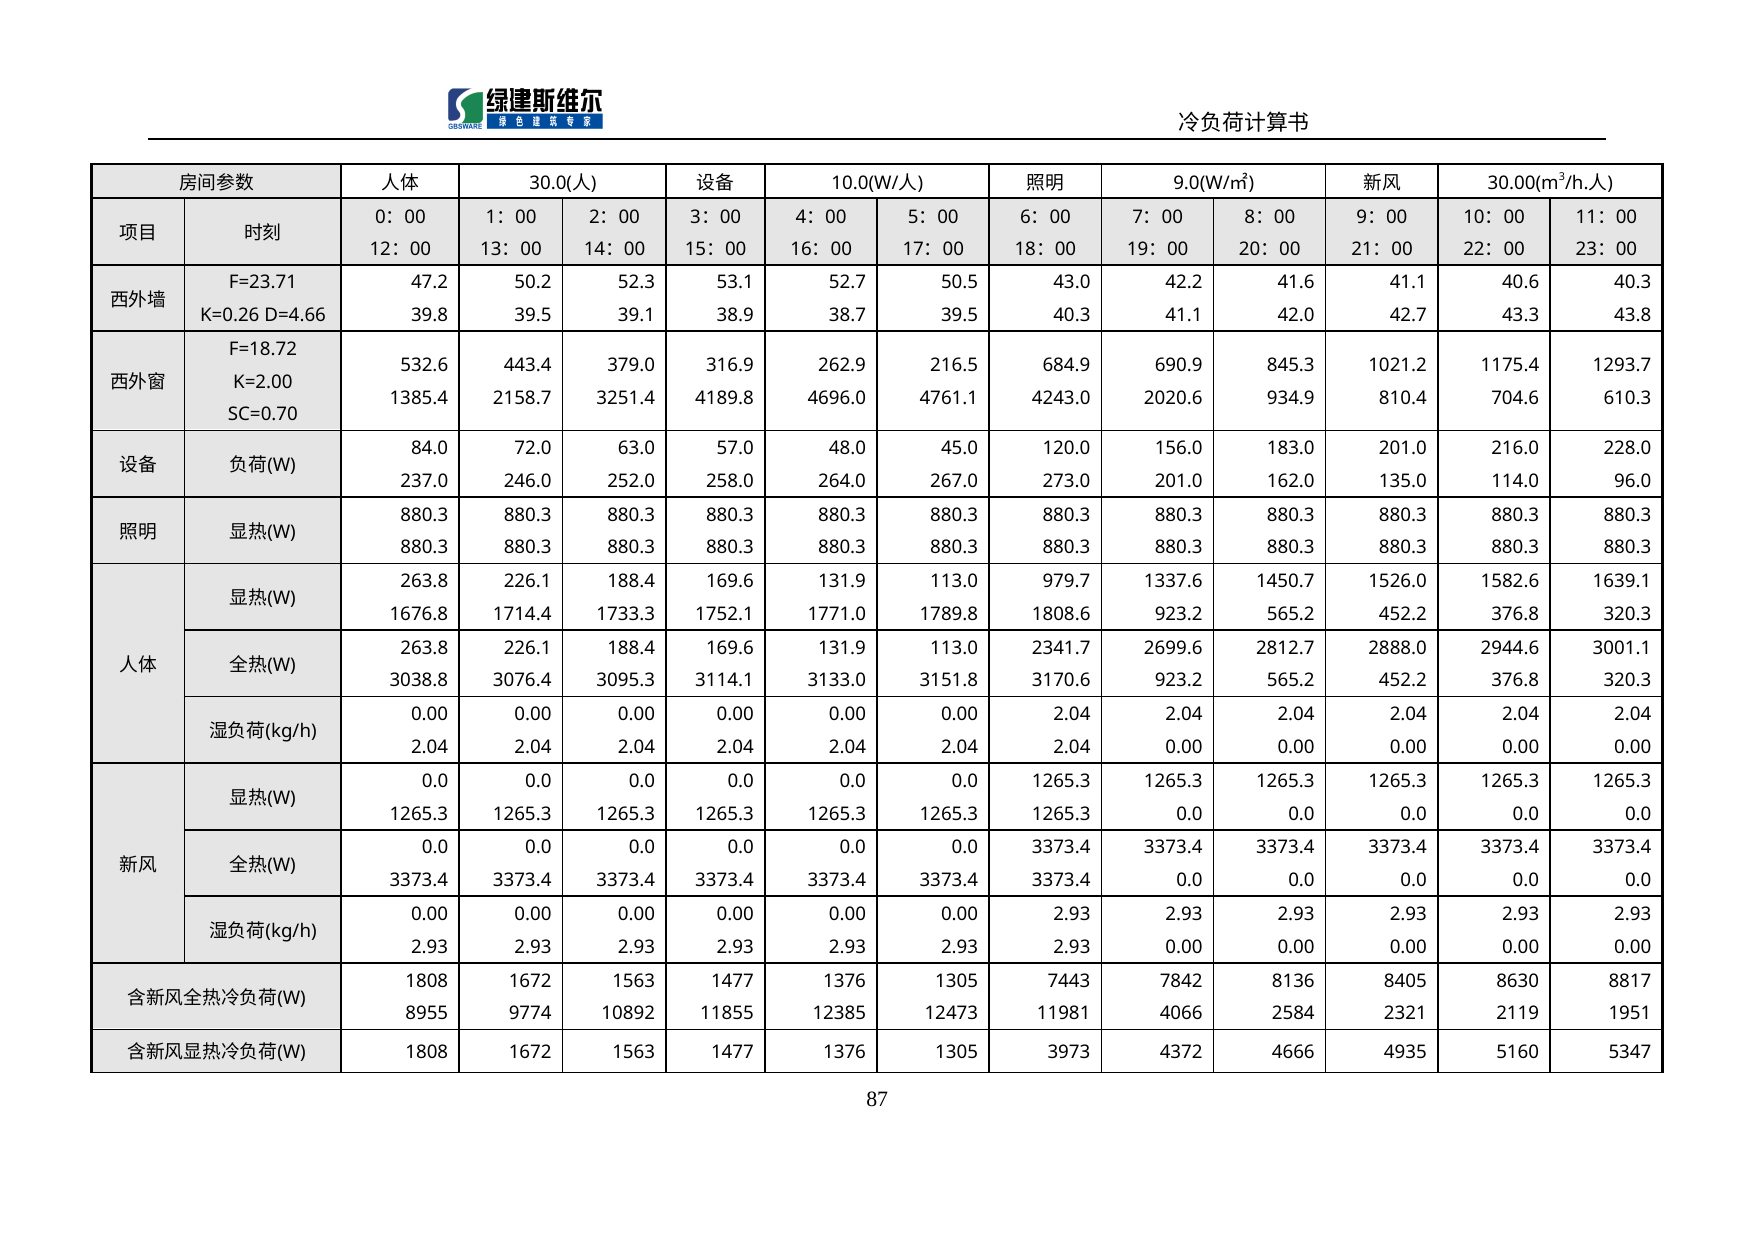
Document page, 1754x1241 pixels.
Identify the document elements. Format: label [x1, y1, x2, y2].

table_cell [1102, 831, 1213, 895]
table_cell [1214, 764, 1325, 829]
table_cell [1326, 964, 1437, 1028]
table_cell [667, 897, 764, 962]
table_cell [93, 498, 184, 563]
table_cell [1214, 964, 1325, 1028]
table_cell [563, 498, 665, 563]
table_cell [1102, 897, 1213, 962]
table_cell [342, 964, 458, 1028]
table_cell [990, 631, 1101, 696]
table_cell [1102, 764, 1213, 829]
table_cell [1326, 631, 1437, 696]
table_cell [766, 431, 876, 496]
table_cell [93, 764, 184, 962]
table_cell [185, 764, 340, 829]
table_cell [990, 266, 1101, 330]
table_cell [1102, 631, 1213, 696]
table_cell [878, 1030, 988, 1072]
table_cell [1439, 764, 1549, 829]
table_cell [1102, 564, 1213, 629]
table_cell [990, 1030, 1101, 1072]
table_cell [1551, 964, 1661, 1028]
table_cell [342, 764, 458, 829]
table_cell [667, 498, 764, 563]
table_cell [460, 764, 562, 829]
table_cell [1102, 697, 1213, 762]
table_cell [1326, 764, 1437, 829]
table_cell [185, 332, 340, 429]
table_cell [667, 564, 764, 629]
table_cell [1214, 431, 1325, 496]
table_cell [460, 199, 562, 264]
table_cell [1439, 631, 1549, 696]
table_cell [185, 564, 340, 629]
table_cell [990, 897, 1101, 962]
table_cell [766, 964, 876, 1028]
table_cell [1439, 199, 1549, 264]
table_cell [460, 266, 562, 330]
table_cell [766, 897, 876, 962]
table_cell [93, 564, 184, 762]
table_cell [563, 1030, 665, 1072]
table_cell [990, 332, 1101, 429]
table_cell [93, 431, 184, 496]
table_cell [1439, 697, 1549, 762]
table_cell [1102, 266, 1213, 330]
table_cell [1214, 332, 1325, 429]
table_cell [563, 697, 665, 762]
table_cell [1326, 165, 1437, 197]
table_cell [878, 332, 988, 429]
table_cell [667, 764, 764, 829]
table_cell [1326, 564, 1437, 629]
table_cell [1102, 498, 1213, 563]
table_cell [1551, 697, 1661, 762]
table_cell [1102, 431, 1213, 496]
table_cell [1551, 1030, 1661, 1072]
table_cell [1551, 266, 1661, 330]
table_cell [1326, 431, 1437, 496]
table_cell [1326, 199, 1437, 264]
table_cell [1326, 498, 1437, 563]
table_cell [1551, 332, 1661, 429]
picture [444, 88, 604, 130]
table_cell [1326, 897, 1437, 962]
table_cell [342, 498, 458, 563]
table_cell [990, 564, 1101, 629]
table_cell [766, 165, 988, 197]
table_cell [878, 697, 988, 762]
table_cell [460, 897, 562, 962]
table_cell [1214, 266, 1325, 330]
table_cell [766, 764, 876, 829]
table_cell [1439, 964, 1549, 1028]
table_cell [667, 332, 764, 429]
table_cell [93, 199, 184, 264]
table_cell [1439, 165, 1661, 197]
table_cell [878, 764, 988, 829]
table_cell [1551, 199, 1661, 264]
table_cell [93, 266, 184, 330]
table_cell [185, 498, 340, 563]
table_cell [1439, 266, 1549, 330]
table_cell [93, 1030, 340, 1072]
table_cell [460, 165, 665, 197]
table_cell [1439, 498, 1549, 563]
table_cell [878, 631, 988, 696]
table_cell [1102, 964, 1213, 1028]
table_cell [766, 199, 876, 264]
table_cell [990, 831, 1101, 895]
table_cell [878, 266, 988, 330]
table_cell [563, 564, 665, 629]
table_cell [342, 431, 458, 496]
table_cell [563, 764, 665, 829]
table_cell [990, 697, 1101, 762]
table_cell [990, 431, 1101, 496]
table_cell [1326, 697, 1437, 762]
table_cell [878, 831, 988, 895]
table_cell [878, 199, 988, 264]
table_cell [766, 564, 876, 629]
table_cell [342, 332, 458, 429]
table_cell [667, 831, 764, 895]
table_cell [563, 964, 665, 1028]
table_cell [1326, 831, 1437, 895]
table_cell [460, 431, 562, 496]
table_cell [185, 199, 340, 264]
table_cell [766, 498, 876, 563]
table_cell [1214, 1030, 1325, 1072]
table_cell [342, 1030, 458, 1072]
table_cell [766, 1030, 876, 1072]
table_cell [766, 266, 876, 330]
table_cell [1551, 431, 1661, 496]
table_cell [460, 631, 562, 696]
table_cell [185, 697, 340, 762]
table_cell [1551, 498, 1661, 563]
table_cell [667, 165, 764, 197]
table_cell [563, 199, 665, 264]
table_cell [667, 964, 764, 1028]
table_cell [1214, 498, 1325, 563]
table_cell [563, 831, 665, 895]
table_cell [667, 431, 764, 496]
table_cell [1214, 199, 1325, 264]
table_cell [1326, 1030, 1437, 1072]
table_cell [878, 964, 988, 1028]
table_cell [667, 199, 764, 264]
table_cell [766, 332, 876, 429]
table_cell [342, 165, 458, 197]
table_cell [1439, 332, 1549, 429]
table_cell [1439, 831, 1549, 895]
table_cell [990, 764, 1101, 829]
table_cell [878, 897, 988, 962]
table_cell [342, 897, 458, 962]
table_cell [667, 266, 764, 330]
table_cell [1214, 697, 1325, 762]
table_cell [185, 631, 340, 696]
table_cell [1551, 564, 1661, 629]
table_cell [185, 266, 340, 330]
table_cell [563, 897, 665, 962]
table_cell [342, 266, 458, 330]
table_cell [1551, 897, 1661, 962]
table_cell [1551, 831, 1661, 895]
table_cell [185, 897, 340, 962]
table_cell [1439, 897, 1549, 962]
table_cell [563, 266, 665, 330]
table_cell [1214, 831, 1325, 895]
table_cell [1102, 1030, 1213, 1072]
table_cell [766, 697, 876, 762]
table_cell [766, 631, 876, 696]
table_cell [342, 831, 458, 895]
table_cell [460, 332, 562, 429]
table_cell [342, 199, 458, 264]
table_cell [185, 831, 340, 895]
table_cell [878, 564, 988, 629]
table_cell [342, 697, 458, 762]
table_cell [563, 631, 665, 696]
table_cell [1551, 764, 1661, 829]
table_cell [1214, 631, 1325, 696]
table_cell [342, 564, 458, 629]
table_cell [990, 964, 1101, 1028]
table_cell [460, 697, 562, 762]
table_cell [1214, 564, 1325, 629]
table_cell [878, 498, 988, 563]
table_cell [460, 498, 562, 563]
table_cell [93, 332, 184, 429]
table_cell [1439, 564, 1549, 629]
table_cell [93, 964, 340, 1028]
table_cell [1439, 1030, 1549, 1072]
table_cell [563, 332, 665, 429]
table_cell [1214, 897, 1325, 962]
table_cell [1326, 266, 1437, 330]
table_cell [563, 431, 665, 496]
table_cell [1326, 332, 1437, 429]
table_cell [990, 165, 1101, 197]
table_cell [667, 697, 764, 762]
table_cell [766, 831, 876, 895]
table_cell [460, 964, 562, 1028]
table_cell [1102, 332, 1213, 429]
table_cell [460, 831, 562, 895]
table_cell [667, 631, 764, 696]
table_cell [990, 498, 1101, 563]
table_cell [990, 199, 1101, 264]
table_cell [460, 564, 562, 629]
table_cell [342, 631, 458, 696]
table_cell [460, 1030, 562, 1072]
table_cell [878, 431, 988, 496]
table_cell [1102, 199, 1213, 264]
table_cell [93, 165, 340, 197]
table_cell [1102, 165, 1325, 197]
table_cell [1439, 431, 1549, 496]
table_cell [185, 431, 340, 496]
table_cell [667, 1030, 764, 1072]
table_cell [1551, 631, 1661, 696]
